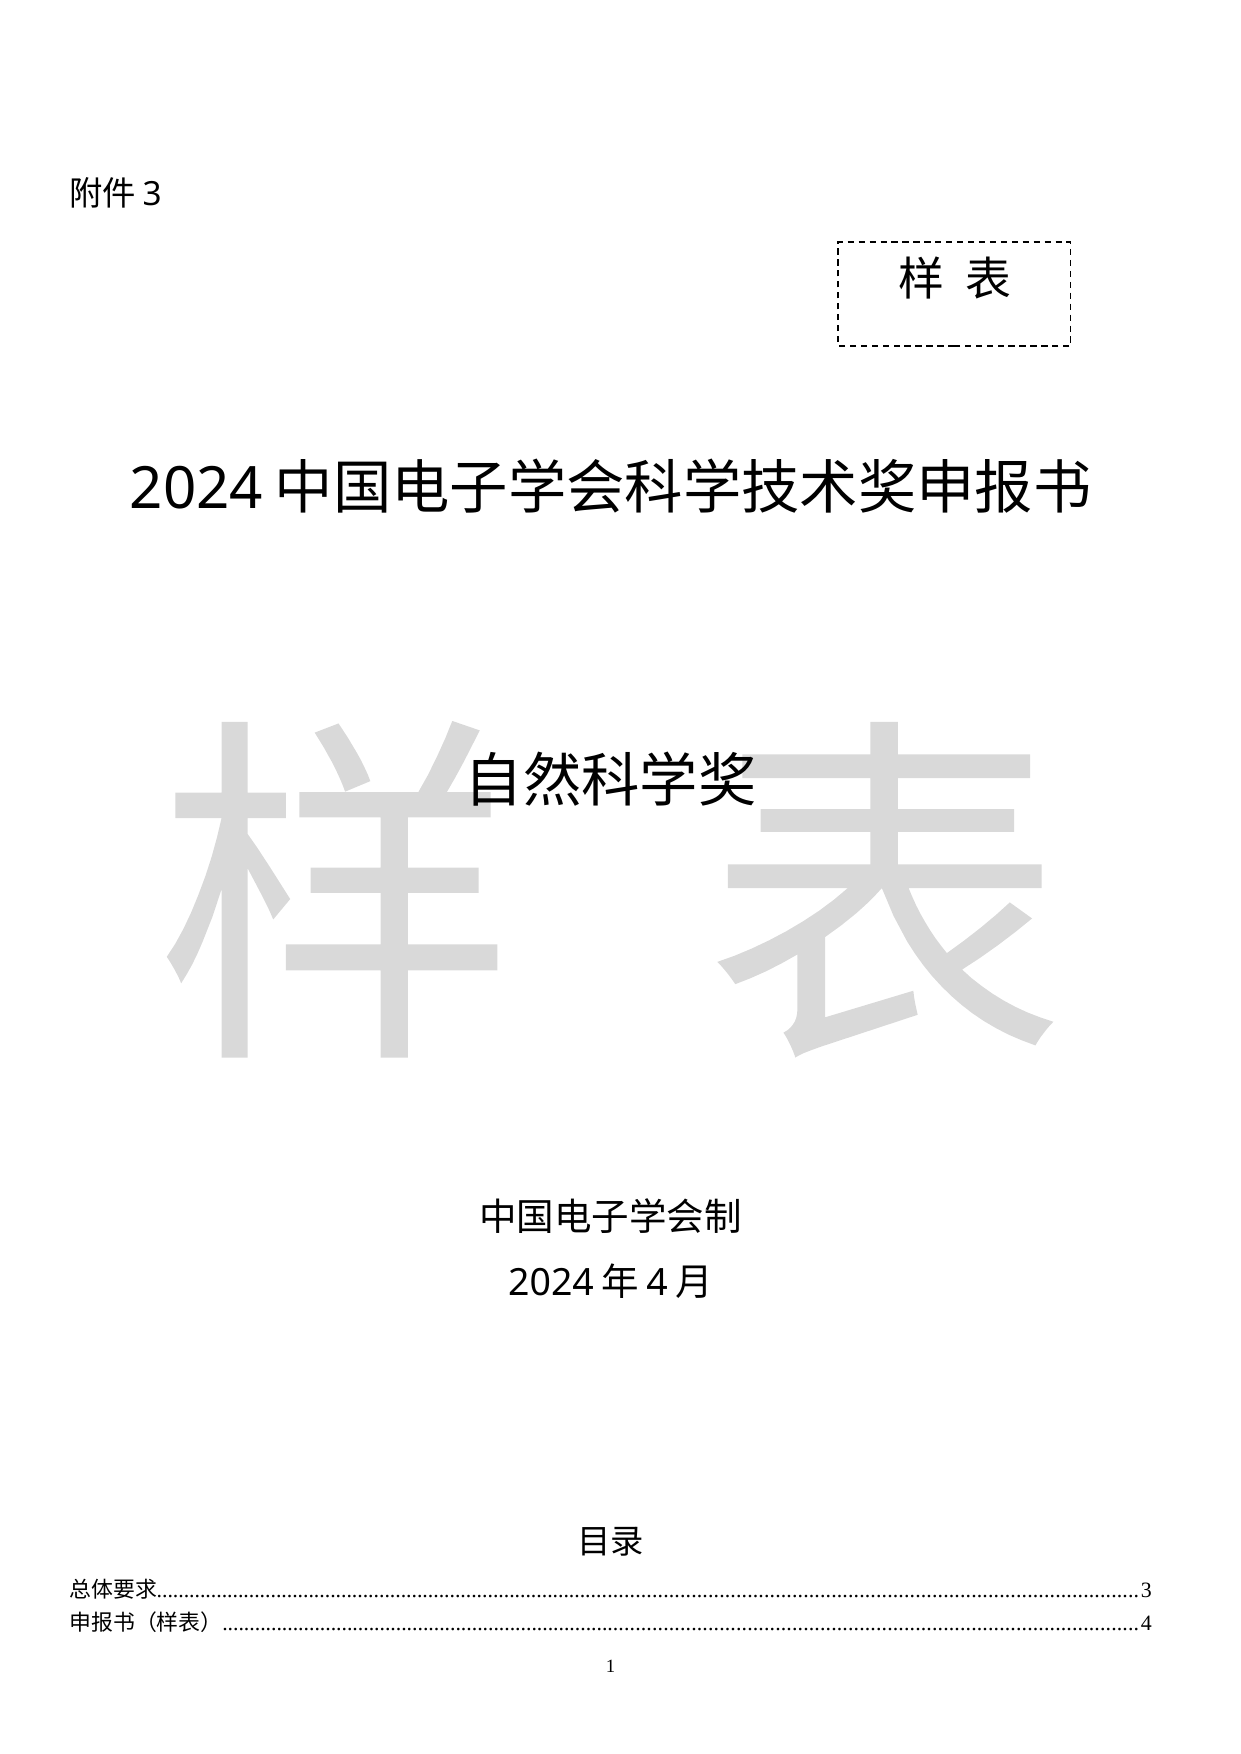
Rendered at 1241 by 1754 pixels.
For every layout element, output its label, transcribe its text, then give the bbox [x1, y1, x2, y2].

text 目录 [69, 1507, 1152, 1572]
text 中国电子学会制 [69, 1182, 1152, 1247]
text 2024中国电子学会科学技术奖申报书 [69, 434, 1152, 532]
text 总体要求 3 [69, 1572, 1152, 1604]
text 自然科学奖 [69, 727, 1152, 824]
text 附件3 [69, 158, 1152, 223]
text 申报书（样表） 4 [69, 1604, 1152, 1637]
text 2024年4月 [69, 1247, 1152, 1312]
